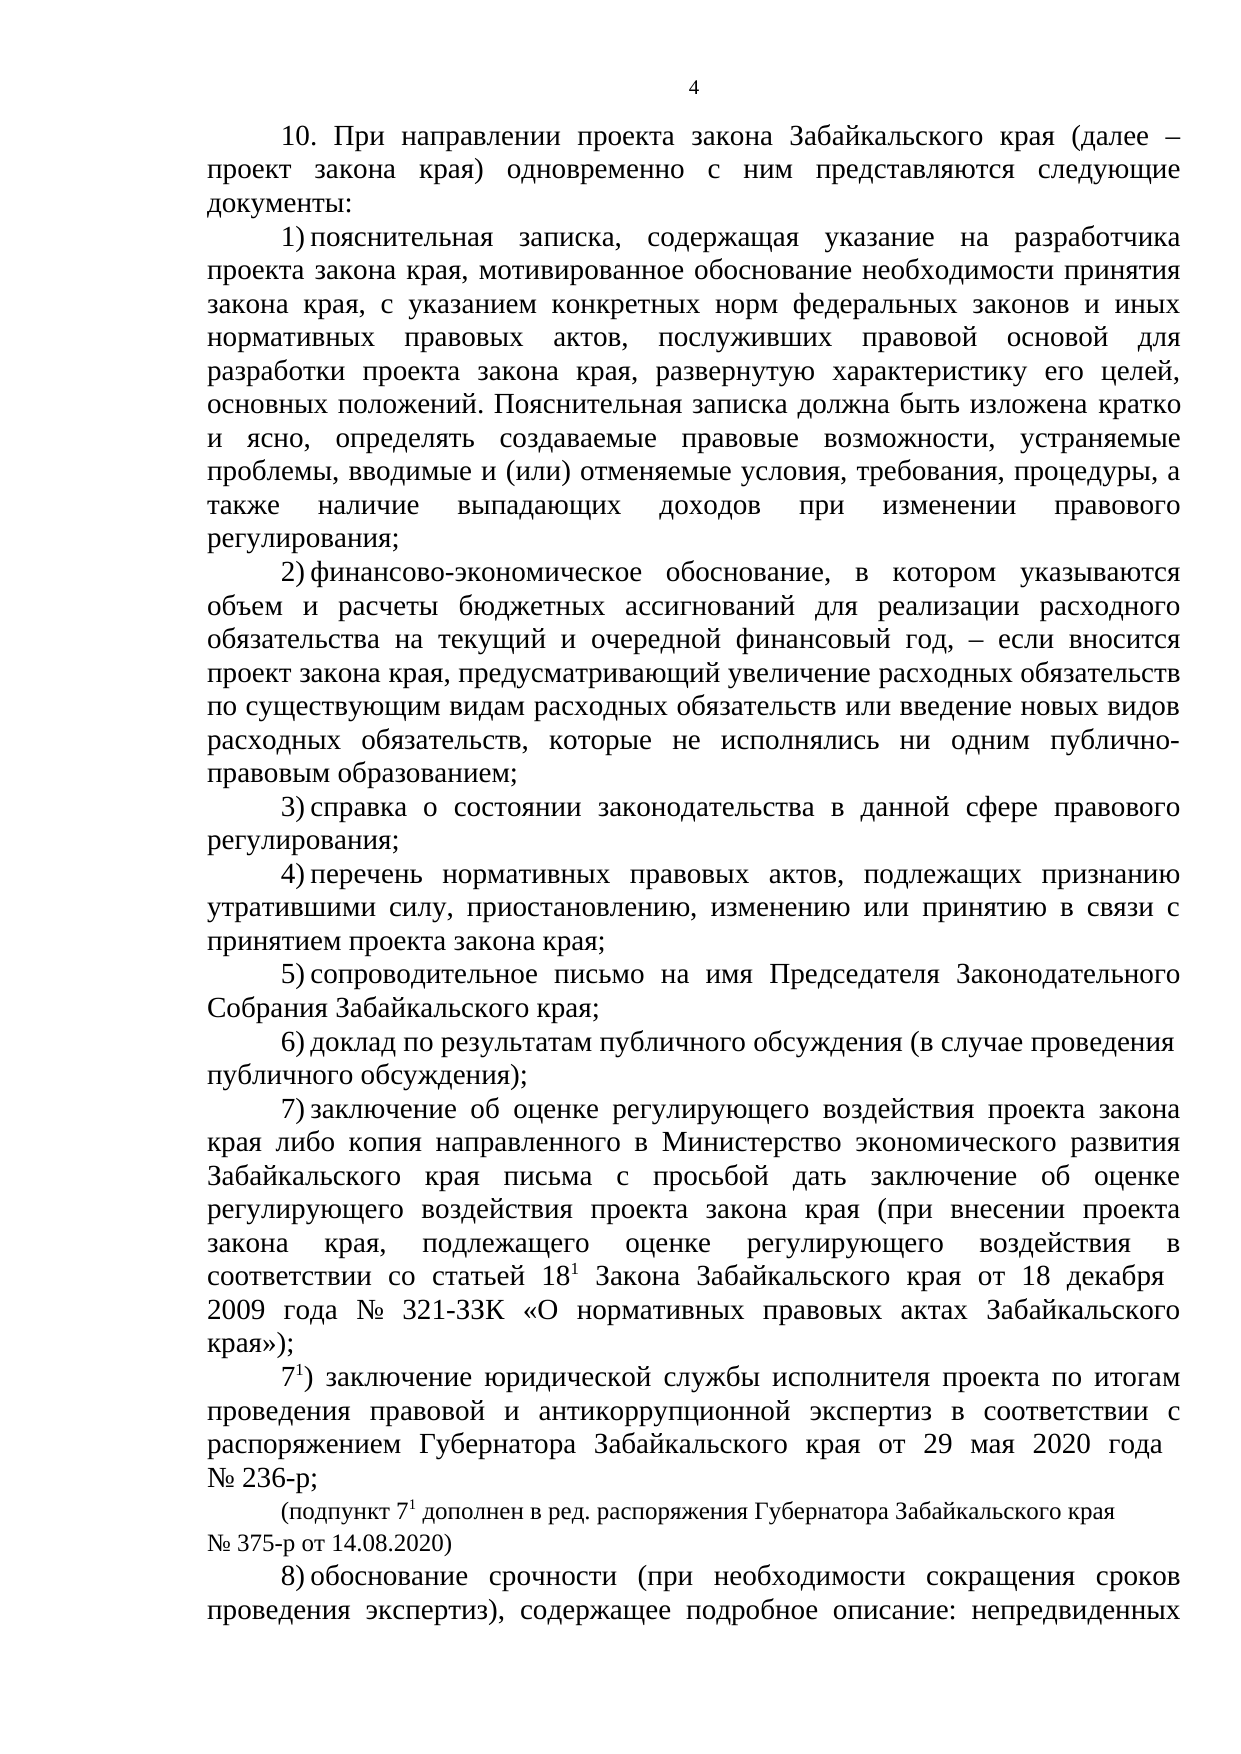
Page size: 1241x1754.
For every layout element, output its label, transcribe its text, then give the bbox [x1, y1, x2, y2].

text 10. При направлении проекта закона Забайкальского края (далее – проект закона края) одновременно с ним представляются следующие документы: [207, 118, 1181, 219]
list заключение об оценке регулирующего воздействия проекта закона края либо копия направленного в Министерство экономического развития Забайкальского края письма с просьбой дать заключение об оценке регулирующего воздействия проекта закона края (при внесении проекта закона края, подлежащего оценке регулирующего воздействия в соответствии со статьей 181 Закона Забайкальского края от 18 декабря 2009 года № 321-ЗЗК «О нормативных правовых актах Забайкальского края»); [207, 1091, 1181, 1359]
list сопроводительное письмо на имя Председателя Законодательного Собрания Забайкальского края; [207, 957, 1181, 1024]
text (подпункт 71 дополнен в ред. распоряжения Губернатора Забайкальского края [208, 1493, 1181, 1526]
list финансово-экономическое обоснование, в котором указываются объем и расчеты бюджетных ассигнований для реализации расходного обязательства на текущий и очередной финансовый год, – если вносится проект закона края, предусматривающий увеличение расходных обязательств по существующим видам расходных обязательств или введение новых видов расходных обязательств, которые не исполнялись ни одним публично-правовым образованием; [207, 554, 1181, 789]
text 71) заключение юридической службы исполнителя проекта по итогам проведения правовой и антикоррупционной экспертиз в соответствии с распоряжением Губернатора Забайкальского края от 29 мая 2020 года № 236-р; [207, 1359, 1181, 1493]
text № 375-р от 14.08.2020) [207, 1526, 1181, 1558]
list пояснительная записка, содержащая указание на разработчика проекта закона края, мотивированное обоснование необходимости принятия закона края, с указанием конкретных норм федеральных законов и иных нормативных правовых актов, послуживших правовой основой для разработки проекта закона края, развернутую характеристику его целей, основных положений. Пояснительная записка должна быть изложена кратко и ясно, определять создаваемые правовые возможности, устраняемые проблемы, вводимые и (или) отменяемые условия, требования, процедуры, а также наличие выпадающих доходов при изменении правового регулирования; [207, 219, 1181, 554]
list справка о состоянии законодательства в данной сфере правового регулирования; [207, 789, 1181, 856]
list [207, 1558, 1181, 1625]
list перечень нормативных правовых актов, подлежащих признанию утратившими силу, приостановлению, изменению или принятию в связи с принятием проекта закона края; [207, 856, 1181, 957]
list доклад по результатам публичного обсуждения (в случае проведения публичного обсуждения); [207, 1024, 1181, 1091]
